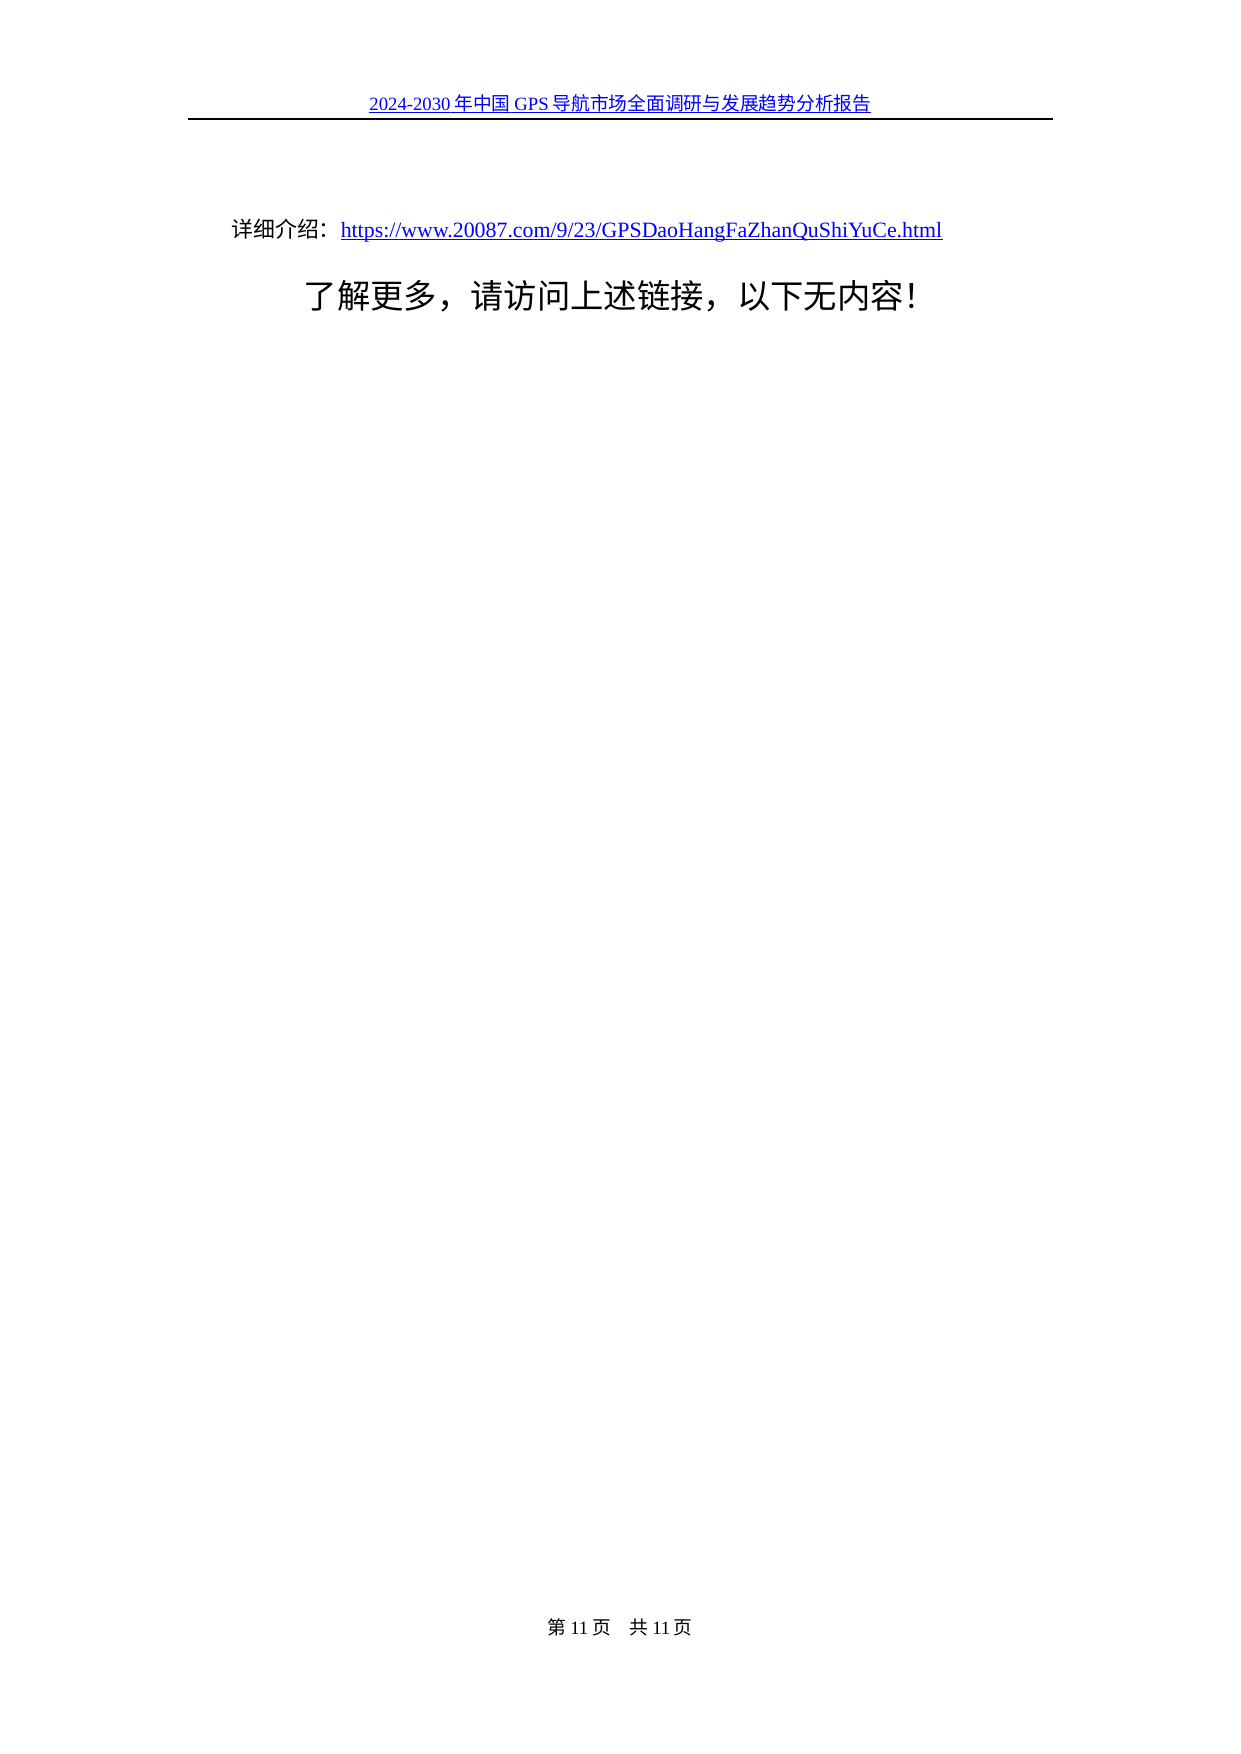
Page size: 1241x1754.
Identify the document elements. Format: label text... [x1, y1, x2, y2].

title 了解更多，请访问上述链接，以下无内容！ [187, 262, 1053, 327]
text 详细介绍：https://www.20087.com/9/23/GPSDaoHangFaZhanQuShiYuCe.html [187, 212, 1053, 244]
